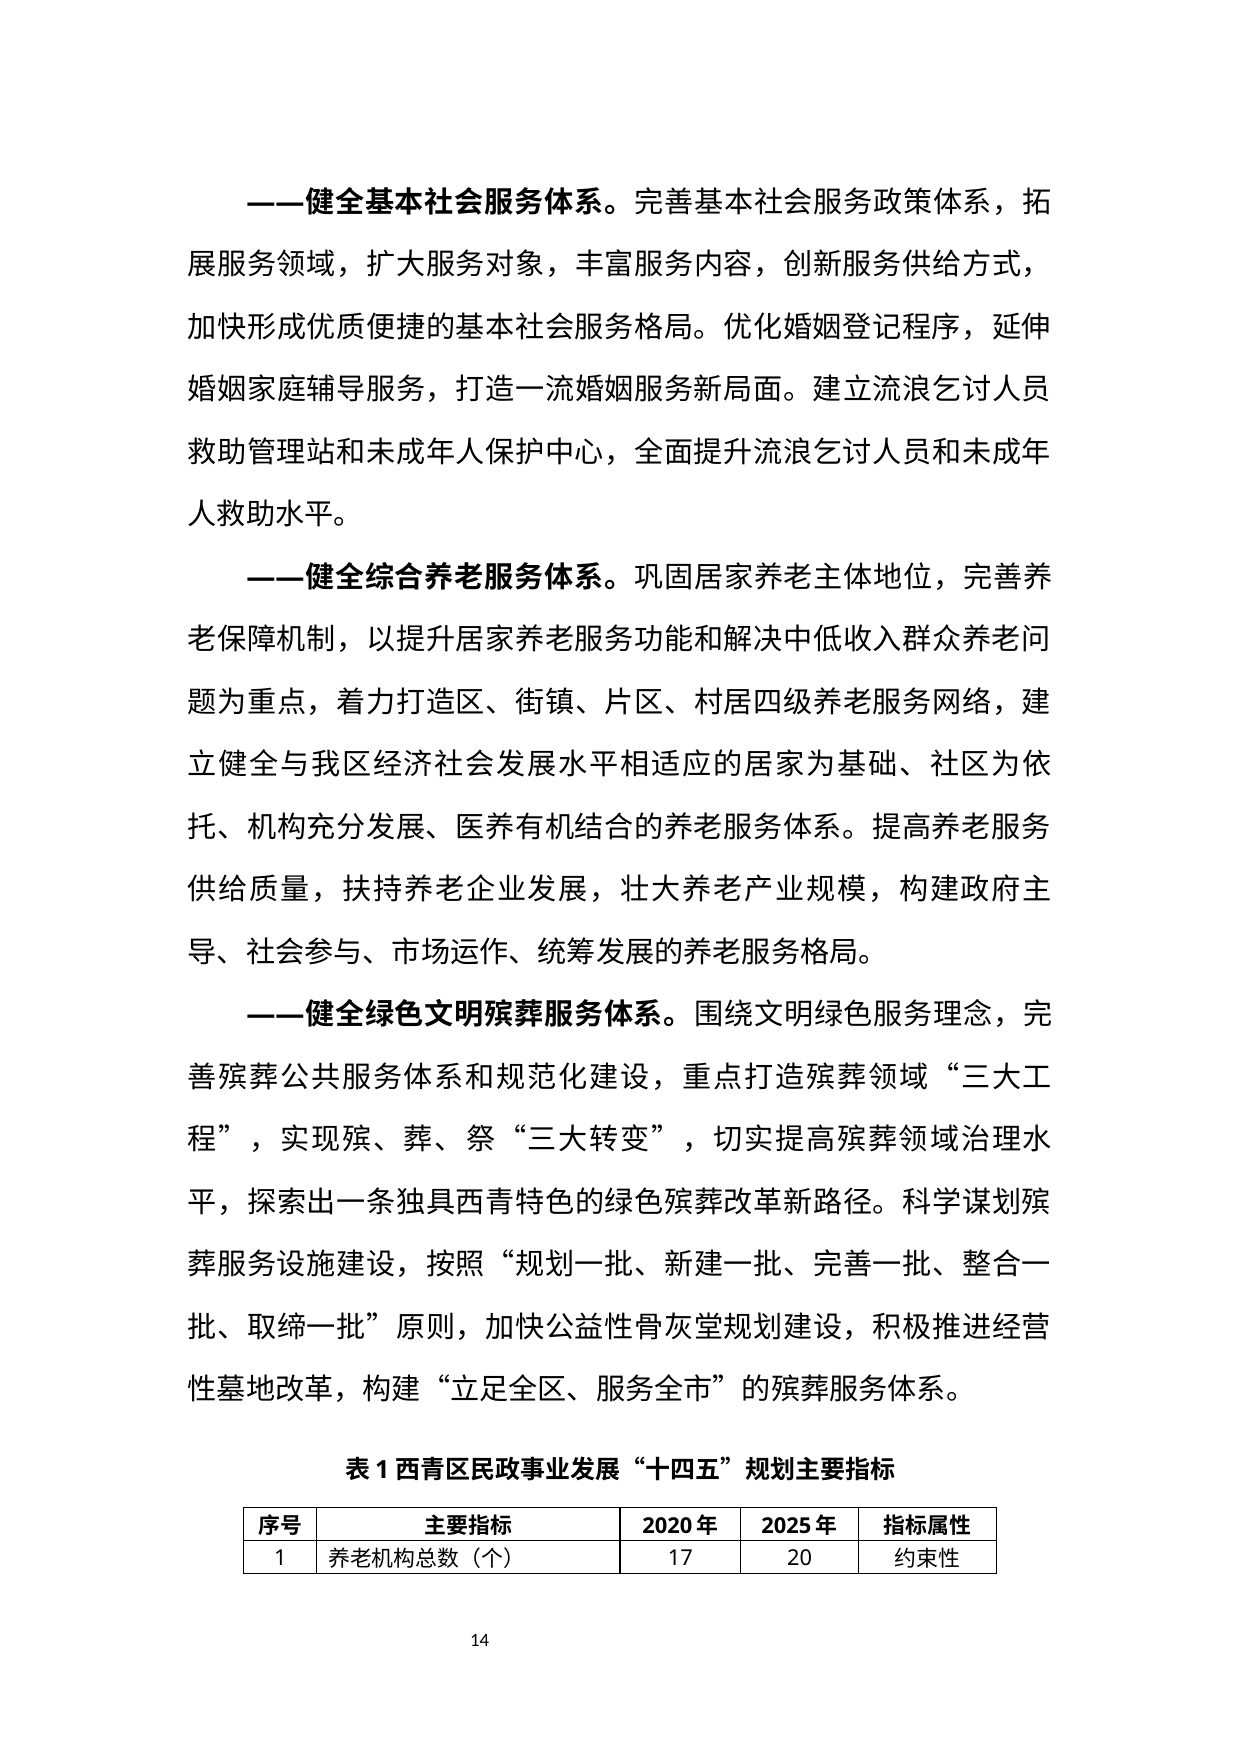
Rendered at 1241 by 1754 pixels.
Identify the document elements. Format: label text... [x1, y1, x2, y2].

table_header 序号 [244, 1508, 316, 1540]
table_header 指标属性 [859, 1508, 996, 1540]
table_header 主要指标 [317, 1508, 619, 1540]
text ——健全绿色文明殡葬服务体系。围绕文明绿色服务理念，完善殡葬公共服务体系和规范化建设，重点打造殡葬领域“三大工程”，实现殡、葬、祭“三大转变”，切实提高殡葬领域治理水平，探索出一条独具西青特色的绿色殡葬改革新路径。科学谋划殡葬服务设施建设，按照“规划一批、新建一批、完善一批、整合一批、取缔一批”原则，加快公益性骨灰堂规划建设，积极推进经营性墓地改革，构建“立足全区、服务全市”的殡葬服务体系。 [187, 974, 1053, 1412]
table_cell 20 [741, 1541, 858, 1572]
table_cell 养老机构总数（个） [317, 1541, 619, 1572]
text ——健全基本社会服务体系。完善基本社会服务政策体系，拓展服务领域，扩大服务对象，丰富服务内容，创新服务供给方式，加快形成优质便捷的基本社会服务格局。优化婚姻登记程序，延伸婚姻家庭辅导服务，打造一流婚姻服务新局面。建立流浪乞讨人员救助管理站和未成年人保护中心，全面提升流浪乞讨人员和未成年人救助水平。 [187, 162, 1053, 537]
table_header 2025年 [741, 1508, 858, 1540]
text 表1 西青区民政事业发展“十四五”规划主要指标 [187, 1428, 1053, 1491]
table_cell 17 [621, 1541, 740, 1572]
text ——健全综合养老服务体系。巩固居家养老主体地位，完善养老保障机制，以提升居家养老服务功能和解决中低收入群众养老问题为重点，着力打造区、街镇、片区、村居四级养老服务网络，建立健全与我区经济社会发展水平相适应的居家为基础、社区为依托、机构充分发展、医养有机结合的养老服务体系。提高养老服务供给质量，扶持养老企业发展，壮大养老产业规模，构建政府主导、社会参与、市场运作、统筹发展的养老服务格局。 [187, 537, 1053, 974]
table_header 2020年 [621, 1508, 740, 1540]
table_cell 约束性 [859, 1541, 996, 1572]
table_cell 1 [244, 1541, 316, 1572]
